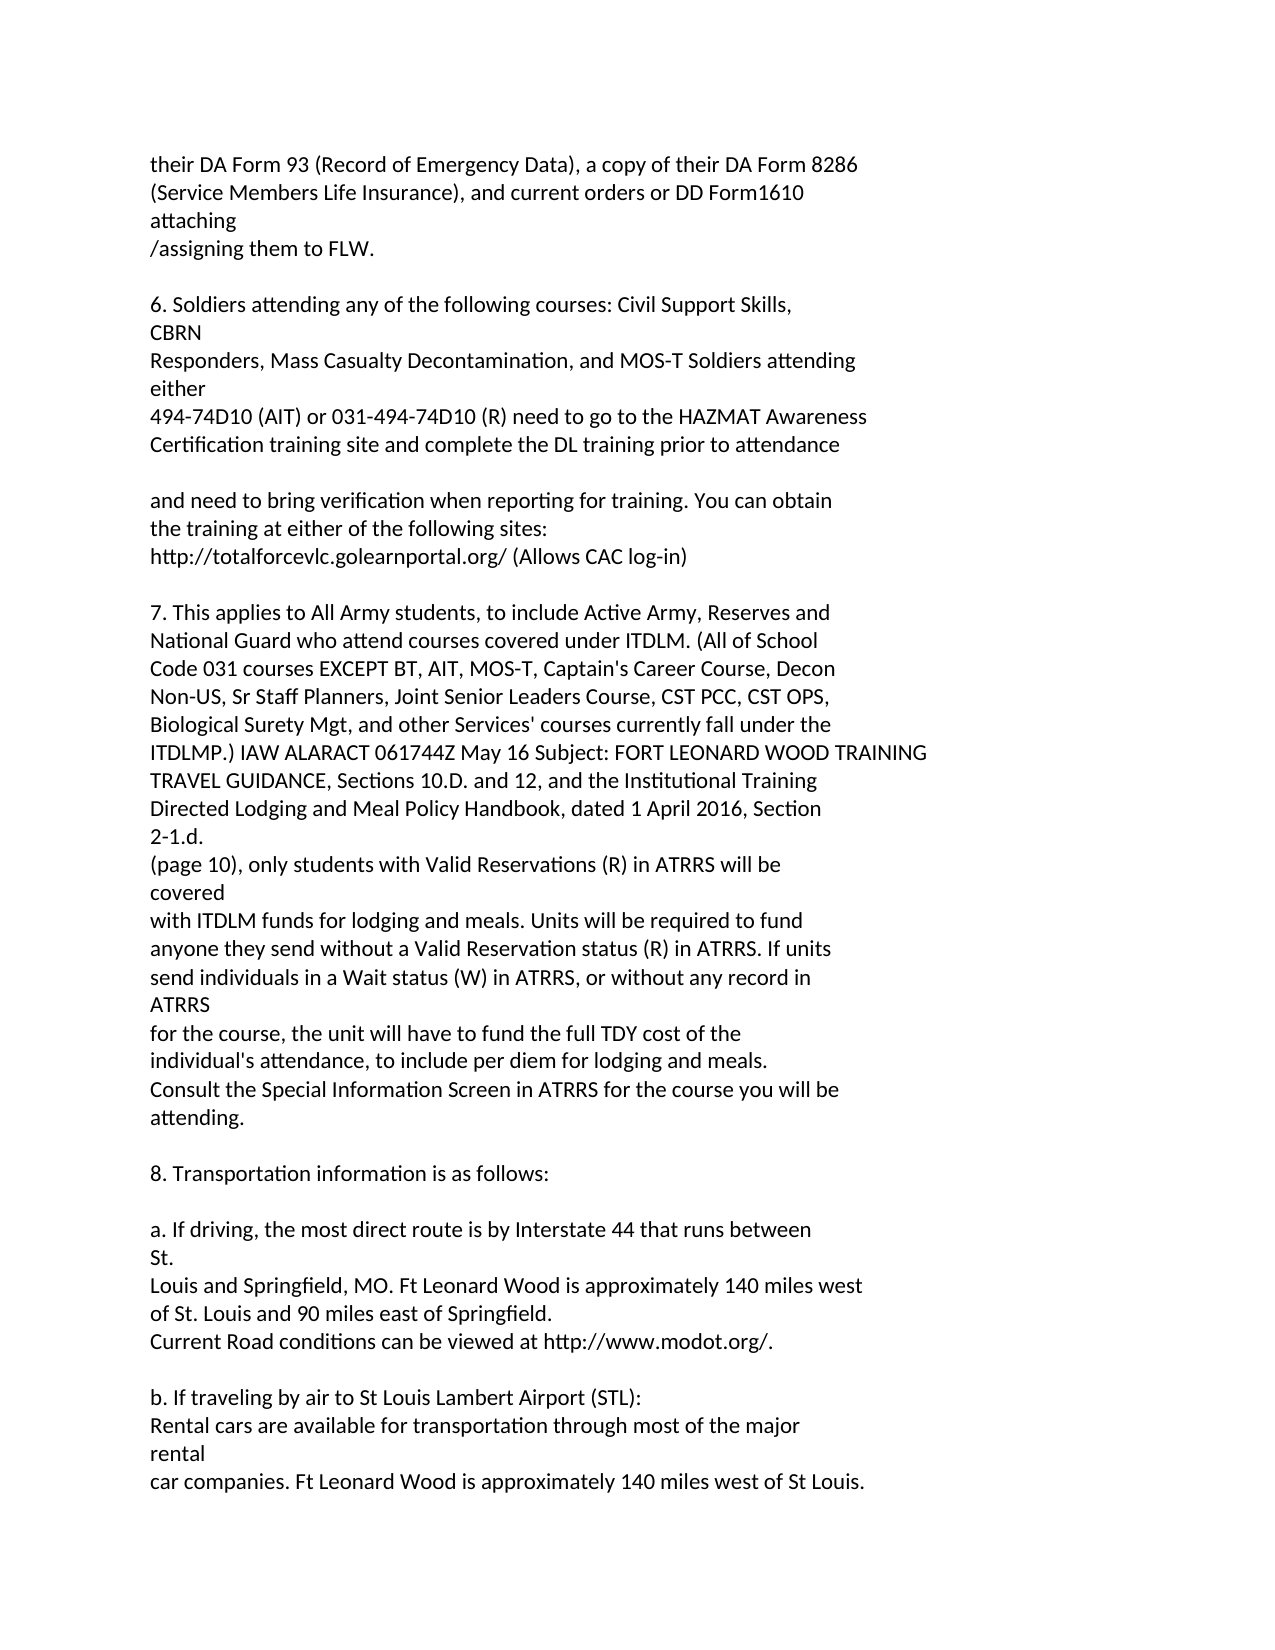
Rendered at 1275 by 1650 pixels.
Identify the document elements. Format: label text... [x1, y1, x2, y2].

text with ITDLM funds for lodging and meals. Units will be required to fund [150, 907, 1125, 934]
text car companies. Ft Leonard Wood is approximately 140 miles west of St Louis. [150, 1467, 1125, 1495]
text 8. Transportation information is as follows: [150, 1159, 1125, 1187]
text CBRN [150, 318, 1125, 346]
text the training at either of the following sites: [150, 514, 1125, 542]
text attending. [150, 1103, 1125, 1131]
text 6. Soldiers attending any of the following courses: Civil Support Skills, [150, 290, 1125, 318]
text Code 031 courses EXCEPT BT, AIT, MOS-T, Captain's Career Course, Decon [150, 654, 1125, 682]
text their DA Form 93 (Record of Emergency Data), a copy of their DA Form 8286 [150, 150, 1125, 178]
text (Service Members Life Insurance), and current orders or DD Form1610 [150, 178, 1125, 206]
text send individuals in a Wait status (W) in ATRRS, or without any record in [150, 963, 1125, 991]
text 494-74D10 (AIT) or 031-494-74D10 (R) need to go to the HAZMAT Awareness [150, 402, 1125, 430]
text a. If driving, the most direct route is by Interstate 44 that runs between [150, 1215, 1125, 1243]
text St. [150, 1243, 1125, 1271]
text ITDLMP.) IAW ALARACT 061744Z May 16 Subject: FORT LEONARD WOOD TRAINING [150, 738, 1125, 766]
text ATRRS [150, 991, 1125, 1019]
text of St. Louis and 90 miles east of Springfield. [150, 1299, 1125, 1327]
text National Guard who attend courses covered under ITDLM. (All of School [150, 626, 1125, 654]
text Directed Lodging and Meal Policy Handbook, dated 1 April 2016, Section [150, 794, 1125, 822]
text b. If traveling by air to St Louis Lambert Airport (STL): [150, 1383, 1125, 1411]
text either [150, 374, 1125, 402]
text Non-US, Sr Staff Planners, Joint Senior Leaders Course, CST PCC, CST OPS, [150, 682, 1125, 710]
text Responders, Mass Casualty Decontamination, and MOS-T Soldiers attending [150, 346, 1125, 374]
text TRAVEL GUIDANCE, Sections 10.D. and 12, and the Institutional Training [150, 766, 1125, 794]
text Consult the Special Information Screen in ATRRS for the course you will be [150, 1075, 1125, 1103]
text attaching [150, 206, 1125, 234]
text /assigning them to FLW. [150, 234, 1125, 262]
text rental [150, 1439, 1125, 1467]
text Biological Surety Mgt, and other Services' courses currently fall under the [150, 710, 1125, 738]
text (page 10), only students with Valid Reservations (R) in ATRRS will be [150, 851, 1125, 878]
text individual's attendance, to include per diem for lodging and meals. [150, 1047, 1125, 1075]
text 7. This applies to All Army students, to include Active Army, Reserves and [150, 598, 1125, 626]
text Rental cars are available for transportation through most of the major [150, 1411, 1125, 1439]
text Certification training site and complete the DL training prior to attendance [150, 430, 1125, 458]
text http://totalforcevlc.golearnportal.org/ (Allows CAC log-in) [150, 542, 1125, 570]
text covered [150, 878, 1125, 907]
text Louis and Springfield, MO. Ft Leonard Wood is approximately 140 miles west [150, 1271, 1125, 1299]
text Current Road conditions can be viewed at http://www.modot.org/. [150, 1327, 1125, 1355]
text anyone they send without a Valid Reservation status (R) in ATRRS. If units [150, 934, 1125, 963]
text and need to bring verification when reporting for training. You can obtain [150, 486, 1125, 514]
text 2-1.d. [150, 822, 1125, 851]
text for the course, the unit will have to fund the full TDY cost of the [150, 1019, 1125, 1047]
